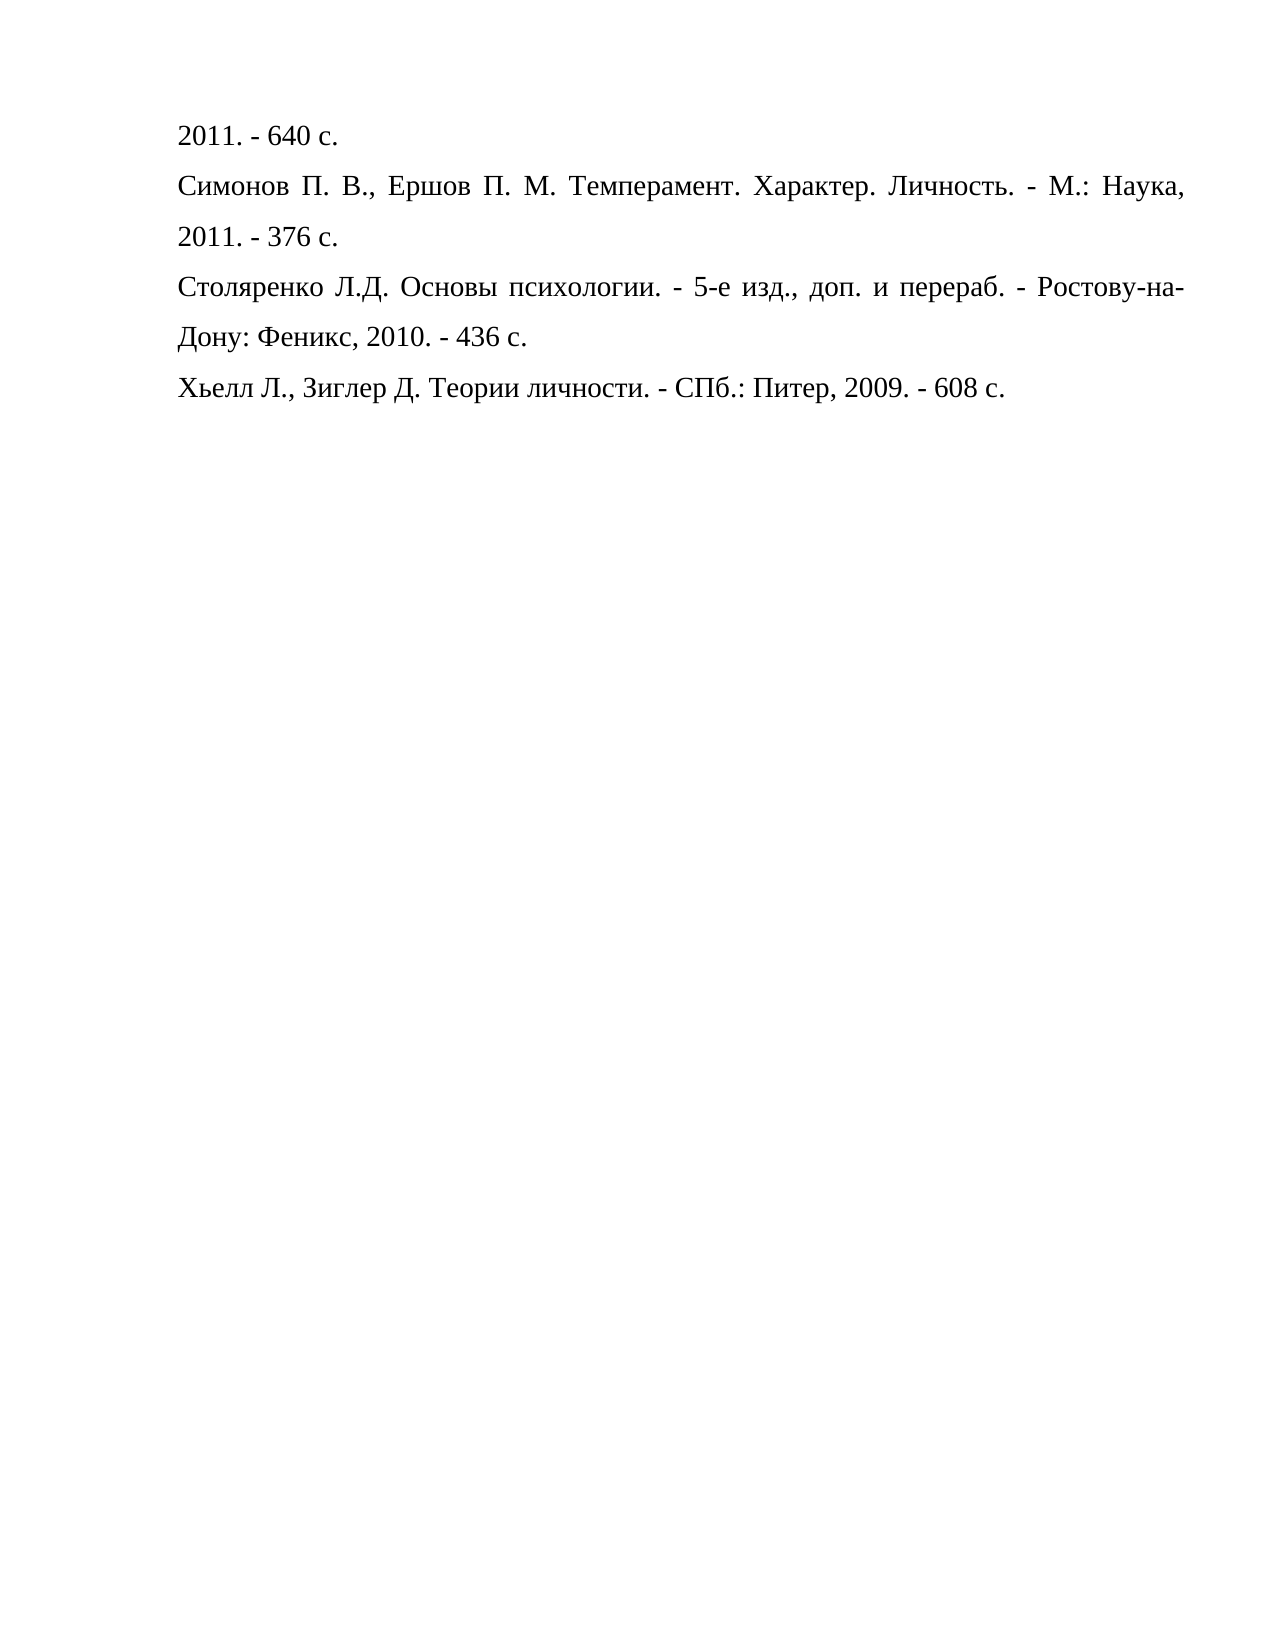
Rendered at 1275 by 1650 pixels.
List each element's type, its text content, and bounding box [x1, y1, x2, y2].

text Хьелл Л., Зиглер Д. Теории личности. - СПб.: Питер, 2009. - 608 с. [177, 370, 1186, 403]
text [177, 118, 1186, 152]
text Симонов П. В., Ершов П. М. Темперамент. Характер. Личность. - М.: Наука, 2011. - 376 с. [177, 168, 1186, 252]
text Столяренко Л.Д. Основы психологии. - 5-е изд., доп. и перераб. - Ростову-на-Дону: Феникс, 2010. - 436 с. [177, 269, 1186, 353]
